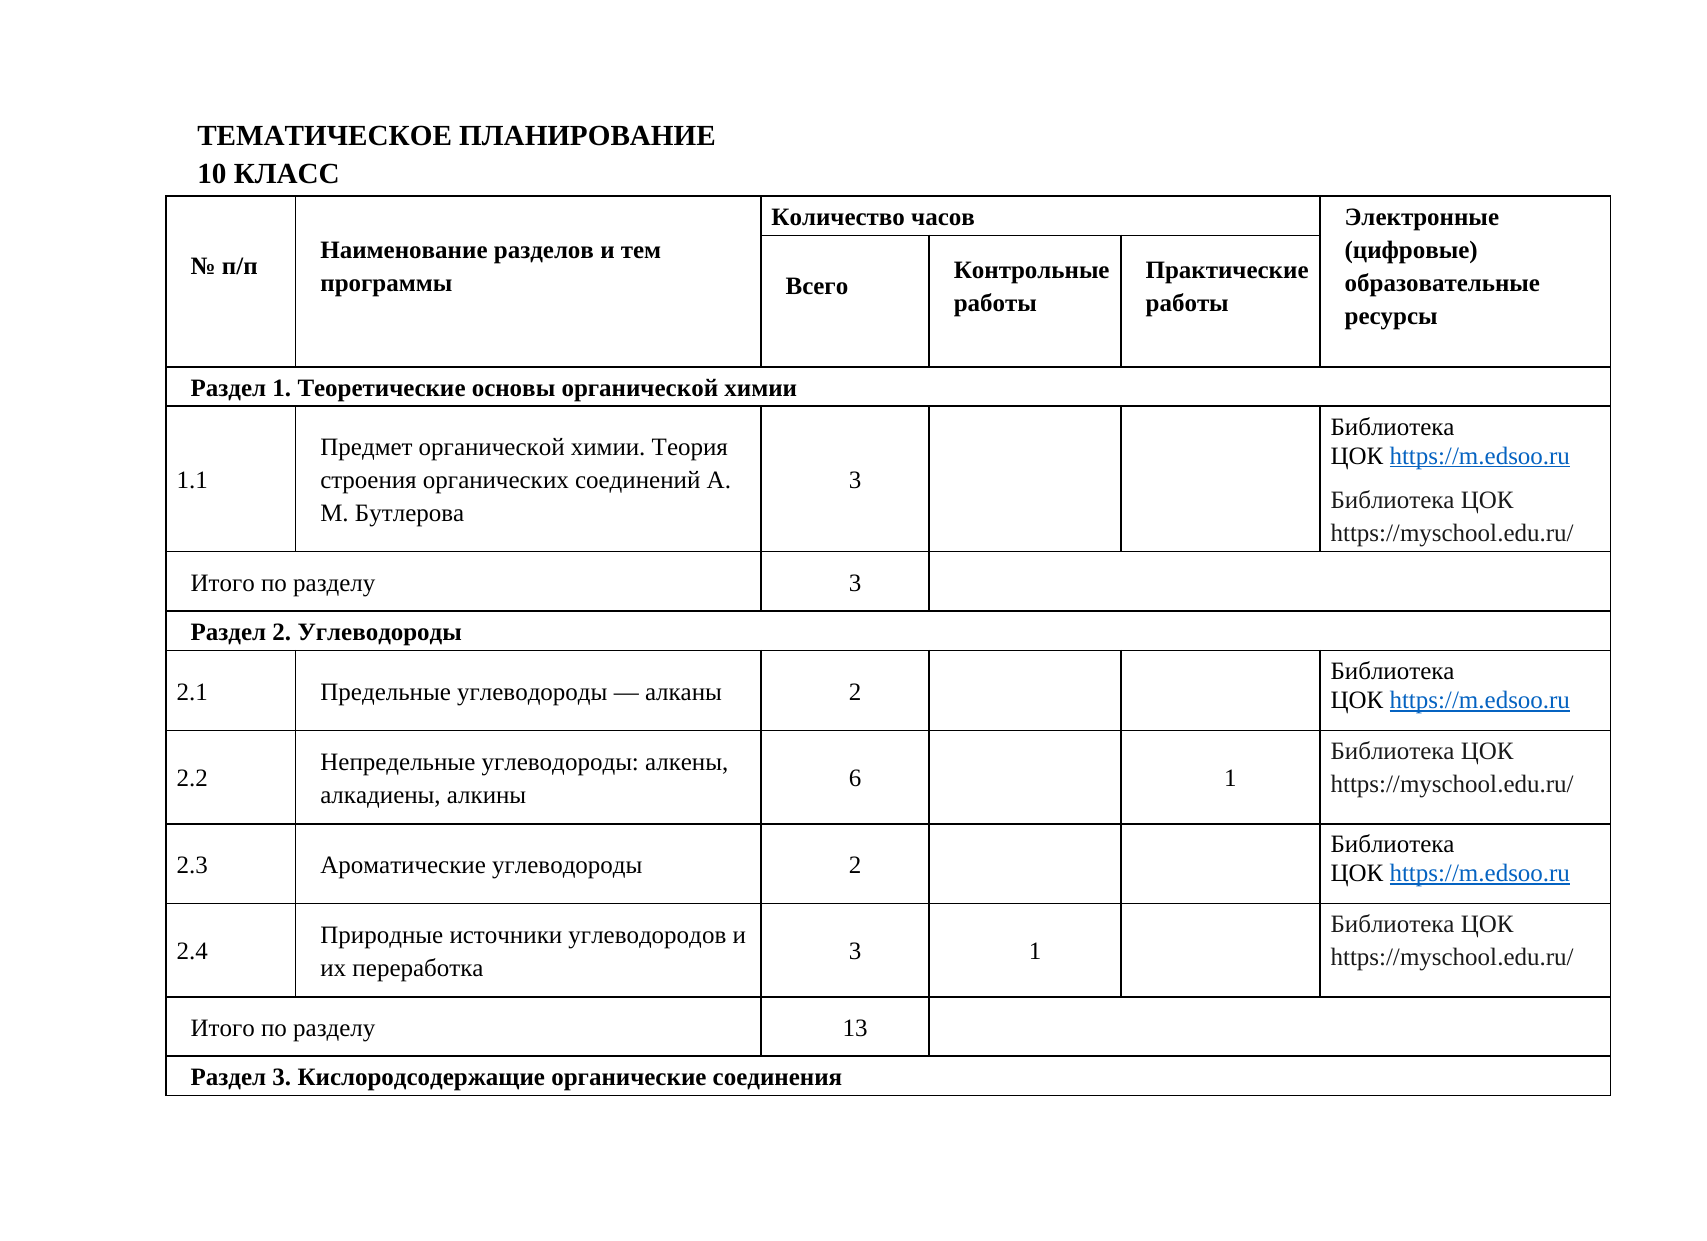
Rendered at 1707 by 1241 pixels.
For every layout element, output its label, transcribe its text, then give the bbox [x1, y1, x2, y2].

table_cell 2.4 [167, 904, 295, 996]
table_cell Библиотека ЦОК https://m.edsoo.ru Библиотека ЦОК https://myschool.edu.ru/ [1321, 407, 1610, 551]
table_cell 13 [762, 998, 928, 1055]
table_cell [930, 552, 1610, 610]
table_cell 3 [762, 552, 928, 610]
table_cell Контрольные работы [930, 236, 1120, 366]
table_cell 2 [762, 651, 928, 729]
table_cell [1122, 904, 1319, 996]
table_cell Всего [762, 236, 928, 366]
table_cell [930, 407, 1120, 551]
table_cell 6 [762, 731, 928, 823]
table_header Наименование разделов и тем программы [296, 197, 760, 366]
table_cell 1 [1122, 731, 1319, 823]
table_cell [1122, 407, 1319, 551]
table_cell Библиотека ЦОК https://myschool.edu.ru/ [1321, 904, 1610, 996]
table_cell Природные источники углеводородов и их переработка [296, 904, 760, 996]
table_cell Итого по разделу [167, 552, 760, 610]
table_cell [930, 651, 1120, 729]
text 10 КЛАСС [190, 157, 1618, 190]
table_cell Практические работы [1122, 236, 1319, 366]
table_cell [930, 825, 1120, 903]
table_cell [930, 731, 1120, 823]
text ТЕМАТИЧЕСКОЕ ПЛАНИРОВАНИЕ [190, 118, 1618, 152]
table_cell Итого по разделу [167, 998, 760, 1055]
table_cell 1.1 [167, 407, 295, 551]
table_cell Библиотека ЦОК https://m.edsoo.ru [1321, 651, 1610, 729]
table_cell 2.3 [167, 825, 295, 903]
table_cell Ароматические углеводороды [296, 825, 760, 903]
table_cell Предельные углеводороды — алканы [296, 651, 760, 729]
table_cell 2 [762, 825, 928, 903]
table_cell 1 [930, 904, 1120, 996]
table_cell Раздел 3. Кислородсодержащие органические соединения [167, 1057, 1610, 1095]
table_header Количество часов [762, 197, 1319, 234]
table_cell 3 [762, 904, 928, 996]
table_cell Предмет органической химии. Теория строения органических соединений А. М. Бутлерова [296, 407, 760, 551]
table_header Электронные (цифровые) образовательные ресурсы [1321, 197, 1610, 366]
table_cell [1122, 825, 1319, 903]
table_cell [930, 998, 1610, 1055]
table_cell 2.1 [167, 651, 295, 729]
table_cell Библиотека ЦОК https://myschool.edu.ru/ [1321, 731, 1610, 823]
table_cell Раздел 2. Углеводороды [167, 612, 1610, 650]
table_cell Библиотека ЦОК https://m.edsoo.ru [1321, 825, 1610, 903]
table_cell Непредельные углеводороды: алкены, алкадиены, алкины [296, 731, 760, 823]
table_cell 3 [762, 407, 928, 551]
table_cell Раздел 1. Теоретические основы органической химии [167, 368, 1610, 405]
table_header № п/п [167, 197, 295, 366]
table_cell [1122, 651, 1319, 729]
table_cell 2.2 [167, 731, 295, 823]
